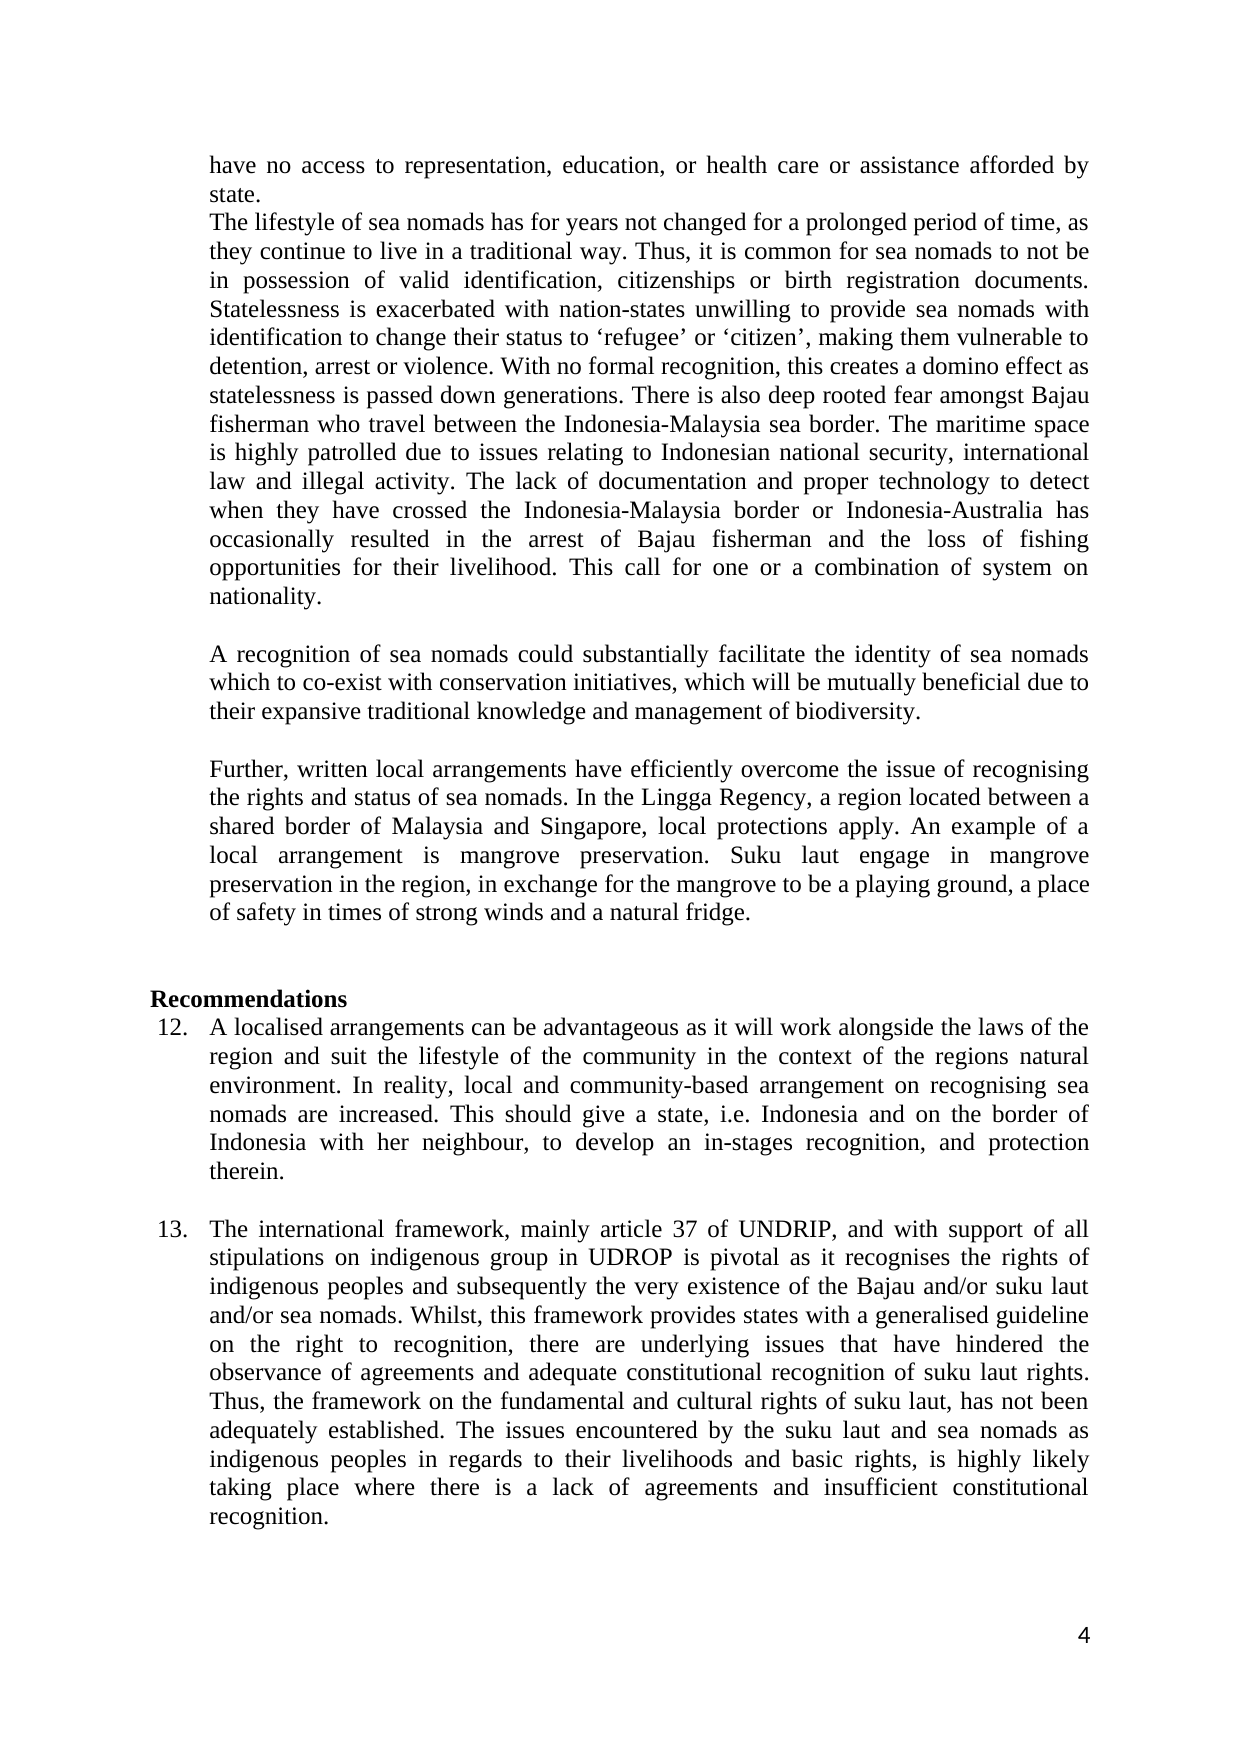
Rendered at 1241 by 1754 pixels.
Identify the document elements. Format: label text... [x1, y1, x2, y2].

list A localised arrangements can be advantageous as it will work alongside the laws of the region and suit the lifestyle of the community in the context of the regions natural environment. In reality, local and community-based arrangement on recognising sea nomads are increased. This should give a state, i.e. Indonesia and on the border of Indonesia with her neighbour, to develop an in-stages recognition, and protection therein. [157, 1012, 1090, 1185]
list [209, 150, 1090, 207]
list The lifestyle of sea nomads has for years not changed for a prolonged period of time, as they continue to live in a traditional way. Thus, it is common for sea nomads to not be in possession of valid identification, citizenships or birth registration documents. Statelessness is exacerbated with nation-states unwilling to provide sea nomads with identification to change their status to ‘refugee’ or ‘citizen’, making them vulnerable to detention, arrest or violence. With no formal recognition, this creates a domino effect as statelessness is passed down generations. There is also deep rooted fear amongst Bajau fisherman who travel between the Indonesia-Malaysia sea border. The maritime space is highly patrolled due to issues relating to Indonesian national security, international law and illegal activity. The lack of documentation and proper technology to detect when they have crossed the Indonesia-Malaysia border or Indonesia-Australia has occasionally resulted in the arrest of Bajau fisherman and the loss of fishing opportunities for their livelihood. This call for one or a combination of system on nationality. [209, 207, 1090, 610]
text Recommendations [150, 984, 1090, 1012]
list A recognition of sea nomads could substantially facilitate the identity of sea nomads which to co-exist with conservation initiatives, which will be mutually beneficial due to their expansive traditional knowledge and management of biodiversity. [209, 639, 1090, 725]
list Further, written local arrangements have efficiently overcome the issue of recognising the rights and status of sea nomads. In the Lingga Regency, a region located between a shared border of Malaysia and Singapore, local protections apply. An example of a local arrangement is mangrove preservation. Suku laut engage in mangrove preservation in the region, in exchange for the mangrove to be a playing ground, a place of safety in times of strong winds and a natural fridge. [209, 754, 1090, 926]
list The international framework, mainly article 37 of UNDRIP, and with support of all stipulations on indigenous group in UDROP is pivotal as it recognises the rights of indigenous peoples and subsequently the very existence of the Bajau and/or suku laut and/or sea nomads. Whilst, this framework provides states with a generalised guideline on the right to recognition, there are underlying issues that have hindered the observance of agreements and adequate constitutional recognition of suku laut rights. Thus, the framework on the fundamental and cultural rights of suku laut, has not been adequately established. The issues encountered by the suku laut and sea nomads as indigenous peoples in regards to their livelihoods and basic rights, is highly likely taking place where there is a lack of agreements and insufficient constitutional recognition. [157, 1214, 1090, 1530]
